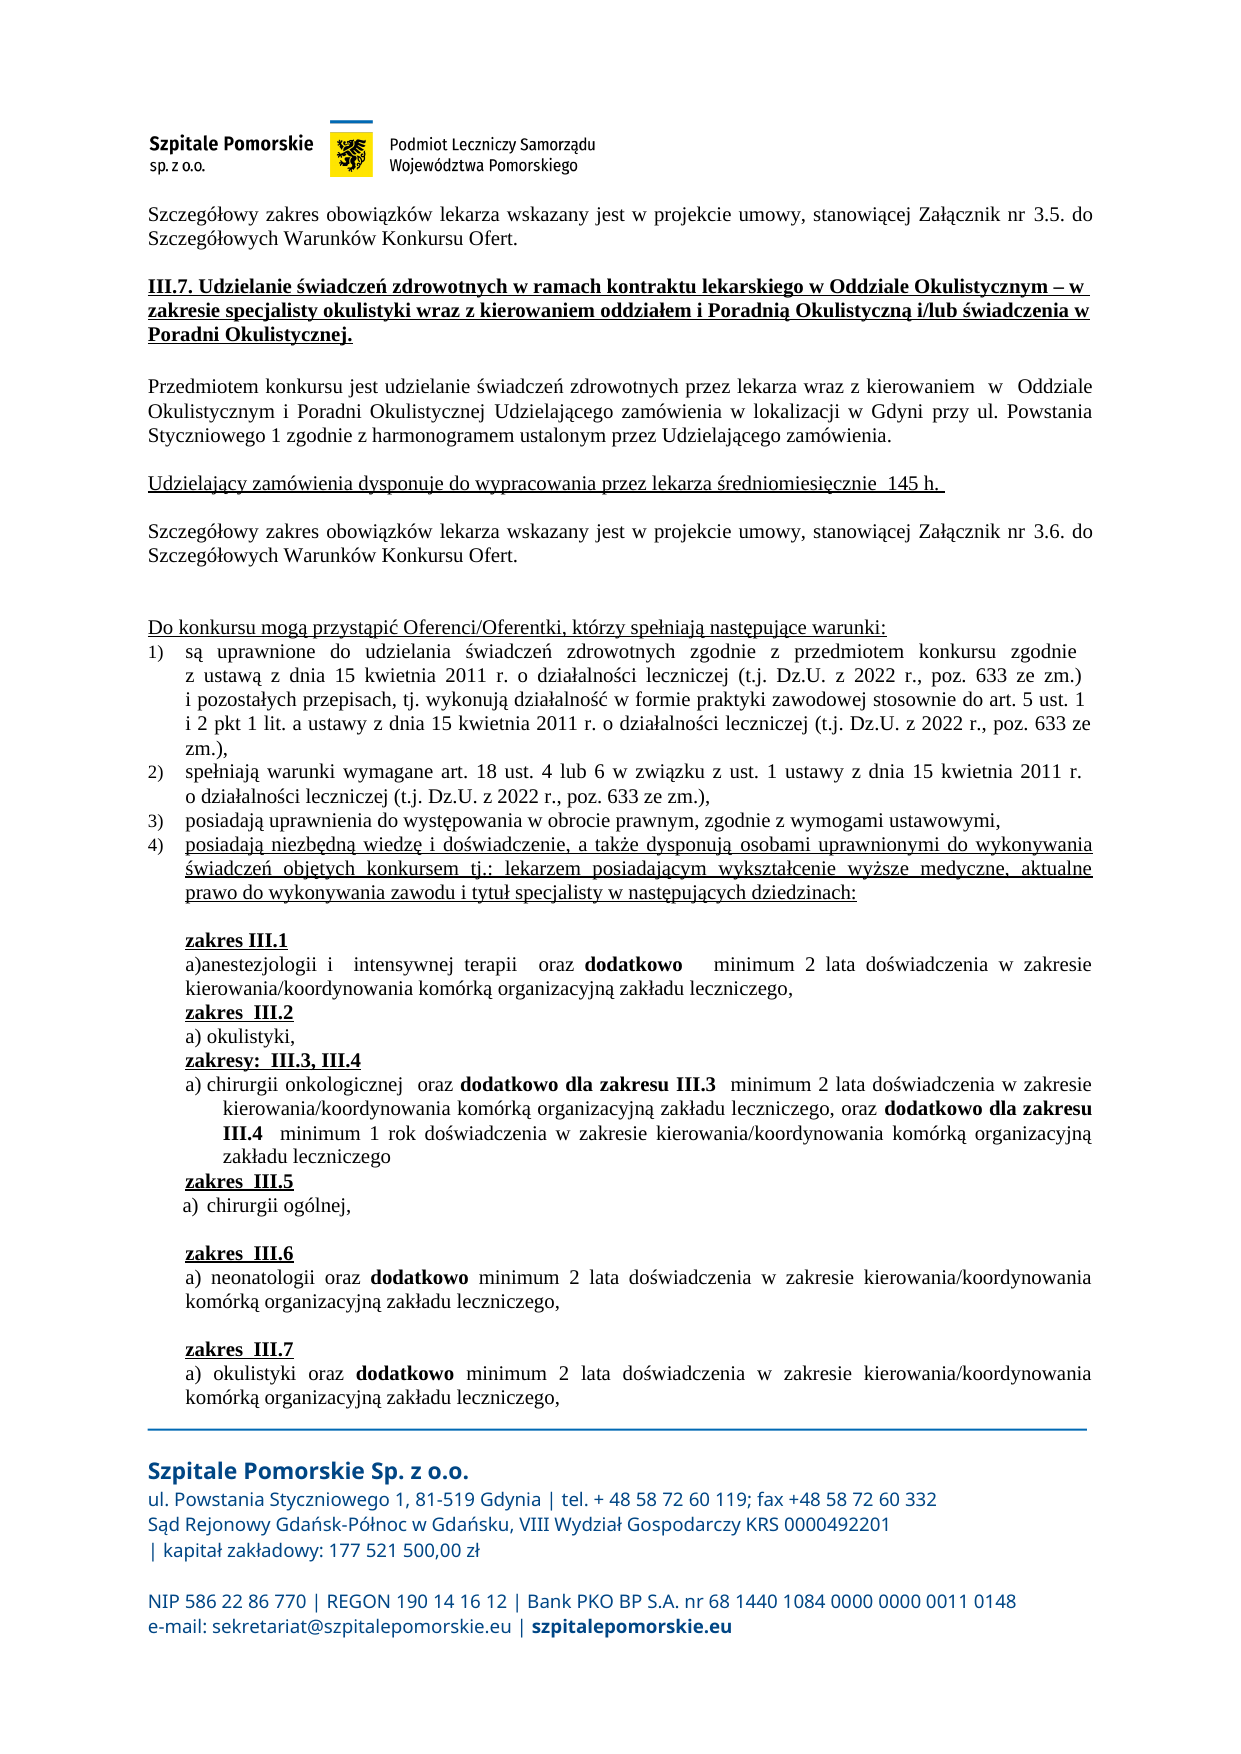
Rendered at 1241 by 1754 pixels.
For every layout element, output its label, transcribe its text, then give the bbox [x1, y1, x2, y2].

text Przedmiotem konkursu jest udzielanie świadczeń zdrowotnych przez lekarza wraz z kierowaniem w Oddziale Okulistycznym i Poradni Okulistycznej Udzielającego zamówienia w lokalizacji w Gdyni przy ul. Powstania Styczniowego 1 zgodnie z harmonogramem ustalonym przez Udzielającego zamówienia. [148, 374, 1093, 447]
list posiadają uprawnienia do występowania w obrocie prawnym, zgodnie z wymogami ustawowymi, [148, 808, 1093, 832]
list okulistyki, [185, 1024, 1093, 1048]
list posiadają niezbędną wiedzę i doświadczenie, a także dysponują osobami uprawnionymi do wykonywania świadczeń objętych konkursem tj.: lekarzem posiadającym wykształcenie wyższe medyczne, aktualne prawo do wykonywania zawodu i tytuł specjalisty w następujących dziedzinach: [148, 832, 1093, 904]
list są uprawnione do udzielania świadczeń zdrowotnych zgodnie z przedmiotem konkursu zgodnie z ustawą z dnia 15 kwietnia 2011 r. o działalności leczniczej (t.j. Dz.U. z 2022 r., poz. 633 ze zm.) i pozostałych przepisach, tj. wykonują działalność w formie praktyki zawodowej stosownie do art. 5 ust. 1 i 2 pkt 1 lit. a ustawy z dnia 15 kwietnia 2011 r. o działalności leczniczej (t.j. Dz.U. z 2022 r., poz. 633 ze zm.), [148, 639, 1093, 759]
text Do konkursu mogą przystąpić Oferenci/Oferentki, którzy spełniają następujące warunki: [148, 615, 1093, 639]
picture [147, 118, 596, 178]
text Szczegółowy zakres obowiązków lekarza wskazany jest w projekcie umowy, stanowiącej Załącznik nr 3.5. do Szczegółowych Warunków Konkursu Ofert. [148, 202, 1093, 250]
text Szczegółowy zakres obowiązków lekarza wskazany jest w projekcie umowy, stanowiącej Załącznik nr 3.6. do Szczegółowych Warunków Konkursu Ofert. [148, 519, 1093, 567]
text zakres III.6 [185, 1241, 1093, 1265]
text a) okulistyki oraz dodatkowo minimum 2 lata doświadczenia w zakresie kierowania/koordynowania komórką organizacyjną zakładu leczniczego, [185, 1361, 1093, 1409]
list spełniają warunki wymagane art. 18 ust. 4 lub 6 w związku z ust. 1 ustawy z dnia 15 kwietnia 2011 r. o działalności leczniczej (t.j. Dz.U. z 2022 r., poz. 633 ze zm.), [148, 759, 1093, 808]
text zakres III.7 [185, 1337, 1093, 1361]
text Udzielający zamówienia dysponuje do wypracowania przez lekarza średniomiesięcznie 145 h. [148, 471, 1093, 495]
text a)anestezjologii i intensywnej terapii oraz dodatkowo minimum 2 lata doświadczenia w zakresie kierowania/koordynowania komórką organizacyjną zakładu leczniczego, [185, 952, 1093, 1000]
text zakres III.1 [185, 928, 1093, 952]
text zakresy: III.3, III.4 [185, 1048, 1093, 1072]
text zakres III.2 [185, 1000, 1093, 1024]
text zakres III.5 [185, 1168, 1093, 1193]
list chirurgii ogólnej, [182, 1193, 1093, 1217]
text a) neonatologii oraz dodatkowo minimum 2 lata doświadczenia w zakresie kierowania/koordynowania komórką organizacyjną zakładu leczniczego, [185, 1265, 1093, 1313]
list chirurgii onkologicznej oraz dodatkowo dla zakresu III.3 minimum 2 lata doświadczenia w zakresie kierowania/koordynowania komórką organizacyjną zakładu leczniczego, oraz dodatkowo dla zakresu III.4 minimum 1 rok doświadczenia w zakresie kierowania/koordynowania komórką organizacyjną zakładu leczniczego [185, 1072, 1093, 1168]
text III.7. Udzielanie świadczeń zdrowotnych w ramach kontraktu lekarskiego w Oddziale Okulistycznym – w zakresie specjalisty okulistyki wraz z kierowaniem oddziałem i Poradnią Okulistyczną i/lub świadczenia w Poradni Okulistycznej. [148, 274, 1093, 346]
